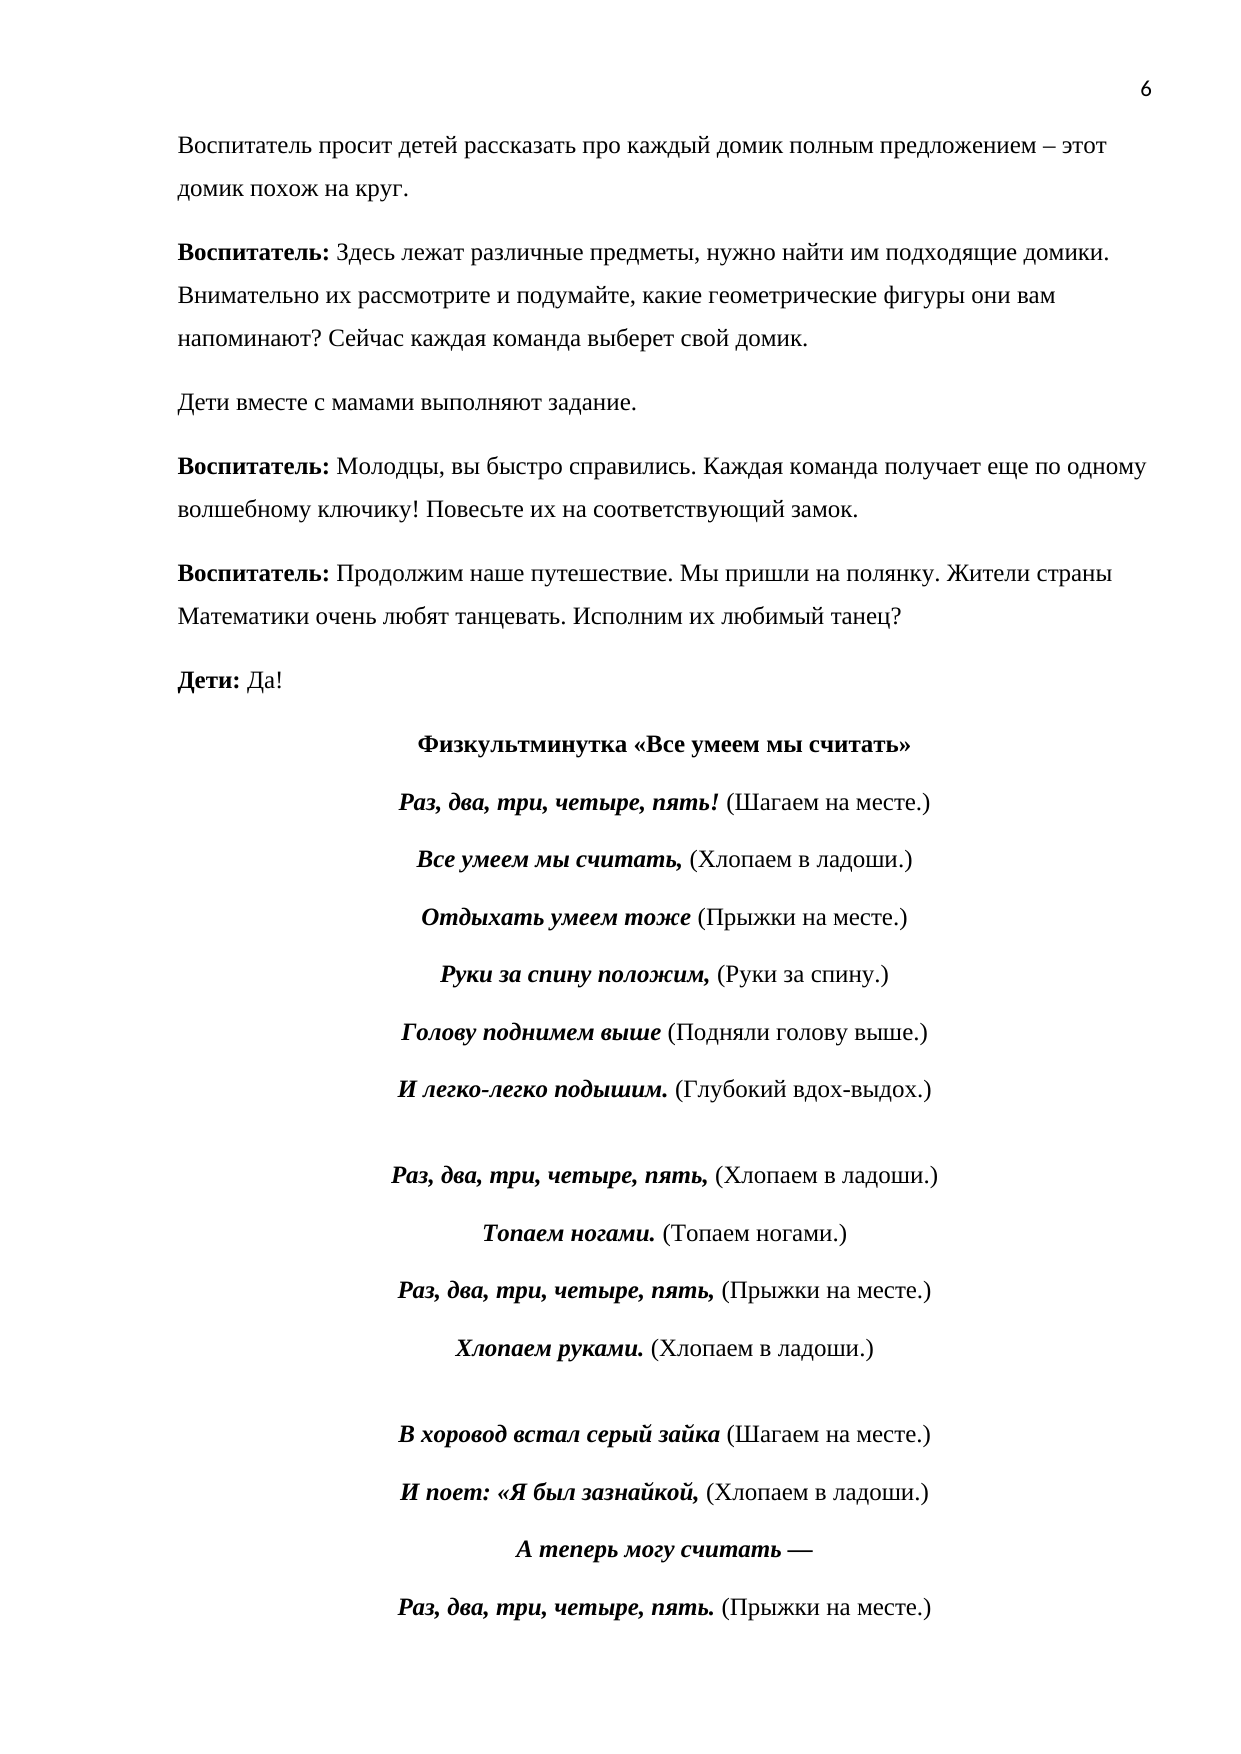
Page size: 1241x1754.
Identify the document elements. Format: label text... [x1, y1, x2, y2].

text Раз, два, три, четыре, пять, (Прыжки на месте.) [177, 1275, 1152, 1304]
text Хлопаем руками. (Хлопаем в ладоши.) [177, 1333, 1152, 1362]
text Воспитатель: Молодцы, вы быстро справились. Каждая команда получает еще по одному волшебному ключику! Повесьте их на соответствующий замок. [177, 451, 1152, 523]
text Руки за спину положим, (Руки за спину.) [177, 959, 1152, 988]
text Раз, два, три, четыре, пять! (Шагаем на месте.) [177, 787, 1152, 815]
text Раз, два, три, четыре, пять. (Прыжки на месте.) [177, 1592, 1152, 1620]
text Воспитатель: Здесь лежат различные предметы, нужно найти им подходящие домики. Внимательно их рассмотрите и подумайте, какие геометрические фигуры они вам напоминают? Сейчас каждая команда выберет свой домик. [177, 237, 1152, 352]
text Все умеем мы считать, (Хлопаем в ладоши.) [177, 844, 1152, 873]
text И поет: «Я был зазнайкой, (Хлопаем в ладоши.) [177, 1477, 1152, 1505]
text Топаем ногами. (Топаем ногами.) [177, 1218, 1152, 1247]
text Дети вместе с мамами выполняют задание. [177, 387, 1152, 416]
text Голову поднимем выше (Подняли голову выше.) [177, 1017, 1152, 1045]
text Раз, два, три, четыре, пять, (Хлопаем в ладоши.) [177, 1160, 1152, 1189]
text А теперь могу считать — [177, 1534, 1152, 1563]
text Воспитатель просит детей рассказать про каждый домик полным предложением – этот домик похож на круг. [177, 130, 1152, 202]
text И легко-легко подышим. (Глубокий вдох-выдох.) [177, 1074, 1152, 1103]
text Отдыхать умеем тоже (Прыжки на месте.) [177, 902, 1152, 930]
text В хоровод встал серый зайка (Шагаем на месте.) [177, 1419, 1152, 1448]
text Воспитатель: Продолжим наше путешествие. Мы пришли на полянку. Жители страны Математики очень любят танцевать. Исполним их любимый танец? [177, 558, 1152, 630]
text Физкультминутка «Все умеем мы считать» [177, 729, 1152, 758]
text Дети: Да! [177, 665, 1152, 694]
